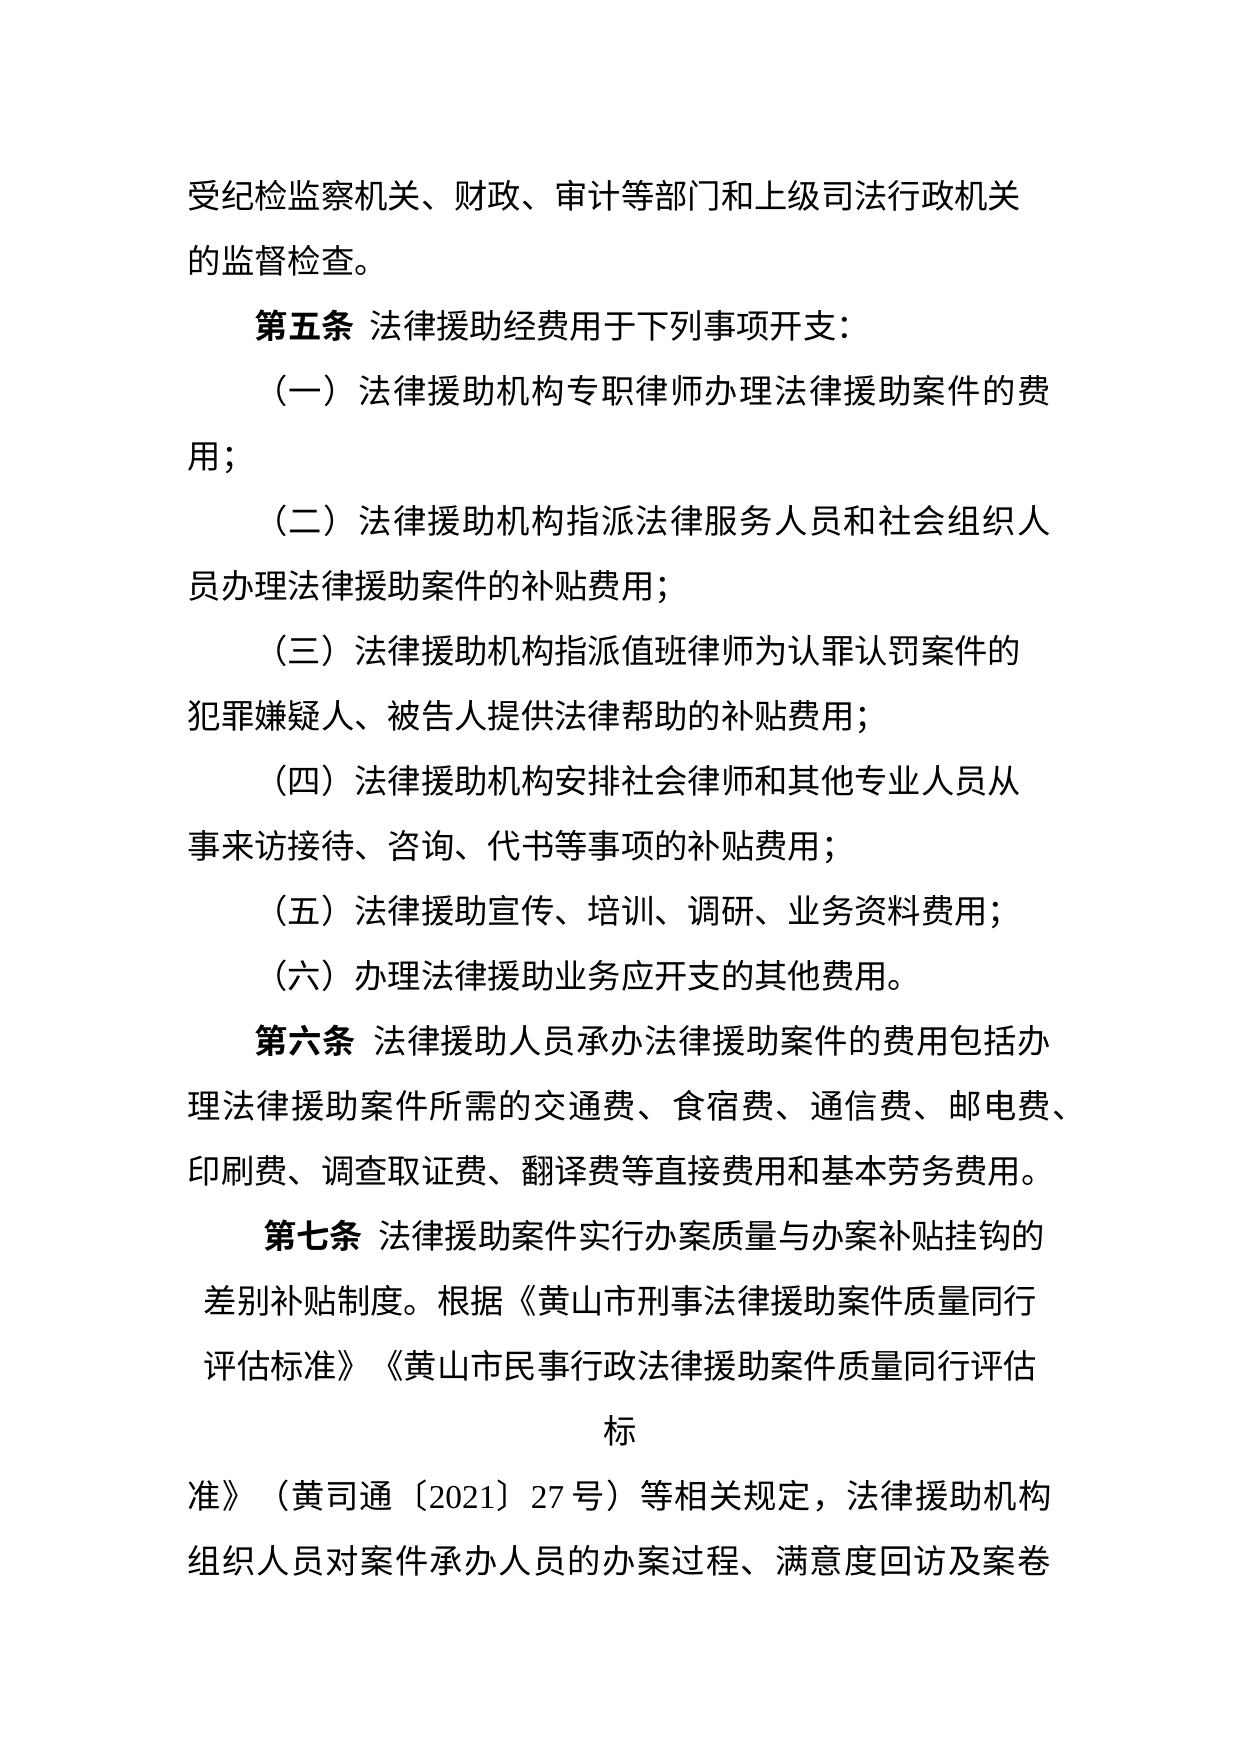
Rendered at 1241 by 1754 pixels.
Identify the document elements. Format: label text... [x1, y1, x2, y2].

text （二）法律援助机构指派法律服务人员和社会组织人员办理法律援助案件的补贴费用； [187, 487, 1053, 617]
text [187, 162, 1053, 292]
text 第五条 法律援助经费用于下列事项开支： [187, 292, 1053, 357]
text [187, 1462, 1053, 1592]
text （六）办理法律援助业务应开支的其他费用。 [187, 942, 1053, 1007]
text （五）法律援助宣传、培训、调研、业务资料费用； [187, 877, 1053, 942]
text （三）法律援助机构指派值班律师为认罪认罚案件的犯罪嫌疑人、被告人提供法律帮助的补贴费用； [187, 617, 1053, 747]
text （一）法律援助机构专职律师办理法律援助案件的费用； [187, 357, 1053, 487]
text 第七条 法律援助案件实行办案质量与办案补贴挂钩的差别补贴制度。根据《黄山市刑事法律援助案件质量同行评估标准》《黄山市民事行政法律援助案件质量同行评估标 [187, 1202, 1053, 1462]
text 第六条 法律援助人员承办法律援助案件的费用包括办理法律援助案件所需的交通费、食宿费、通信费、邮电费、印刷费、调查取证费、翻译费等直接费用和基本劳务费用。 [187, 1007, 1053, 1202]
text （四）法律援助机构安排社会律师和其他专业人员从事来访接待、咨询、代书等事项的补贴费用； [187, 747, 1053, 877]
